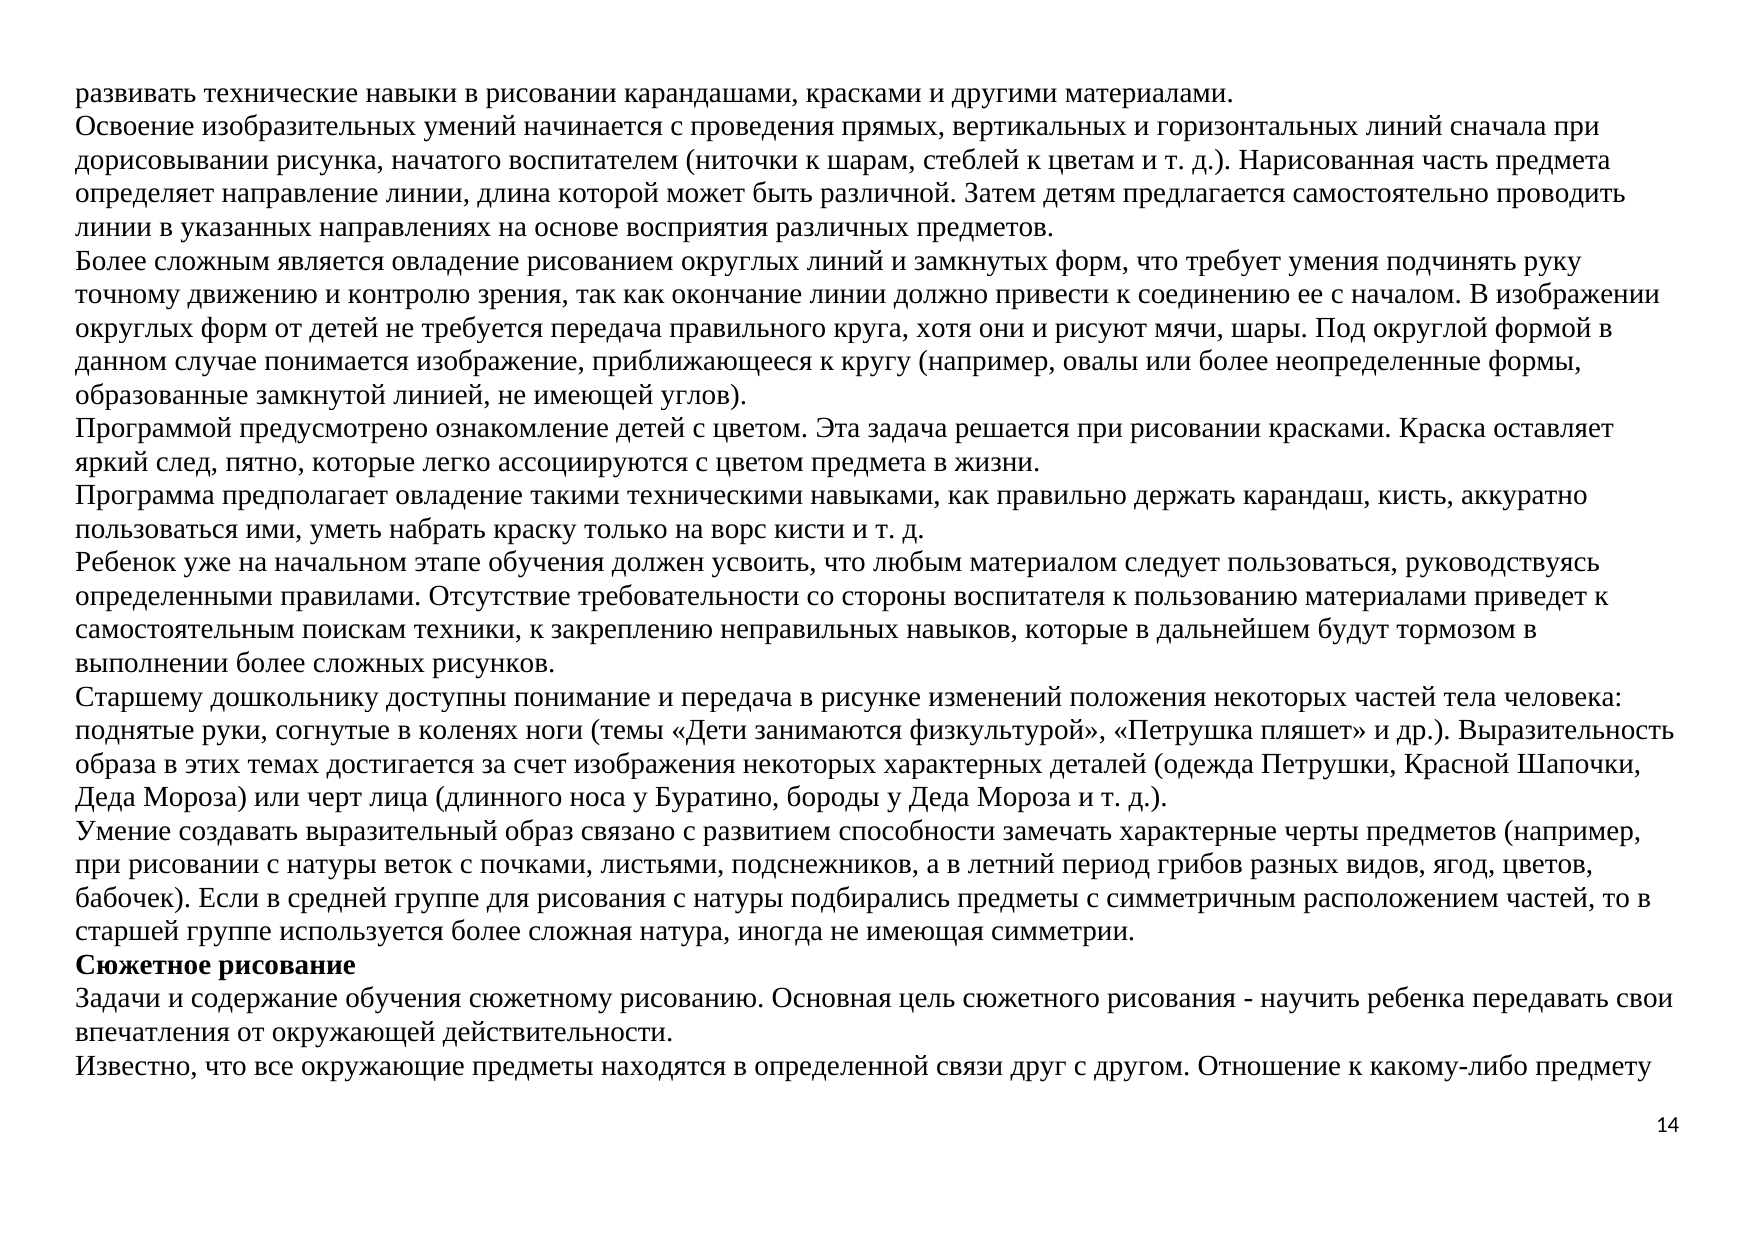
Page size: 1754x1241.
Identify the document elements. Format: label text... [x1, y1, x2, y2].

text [75, 947, 1679, 1081]
